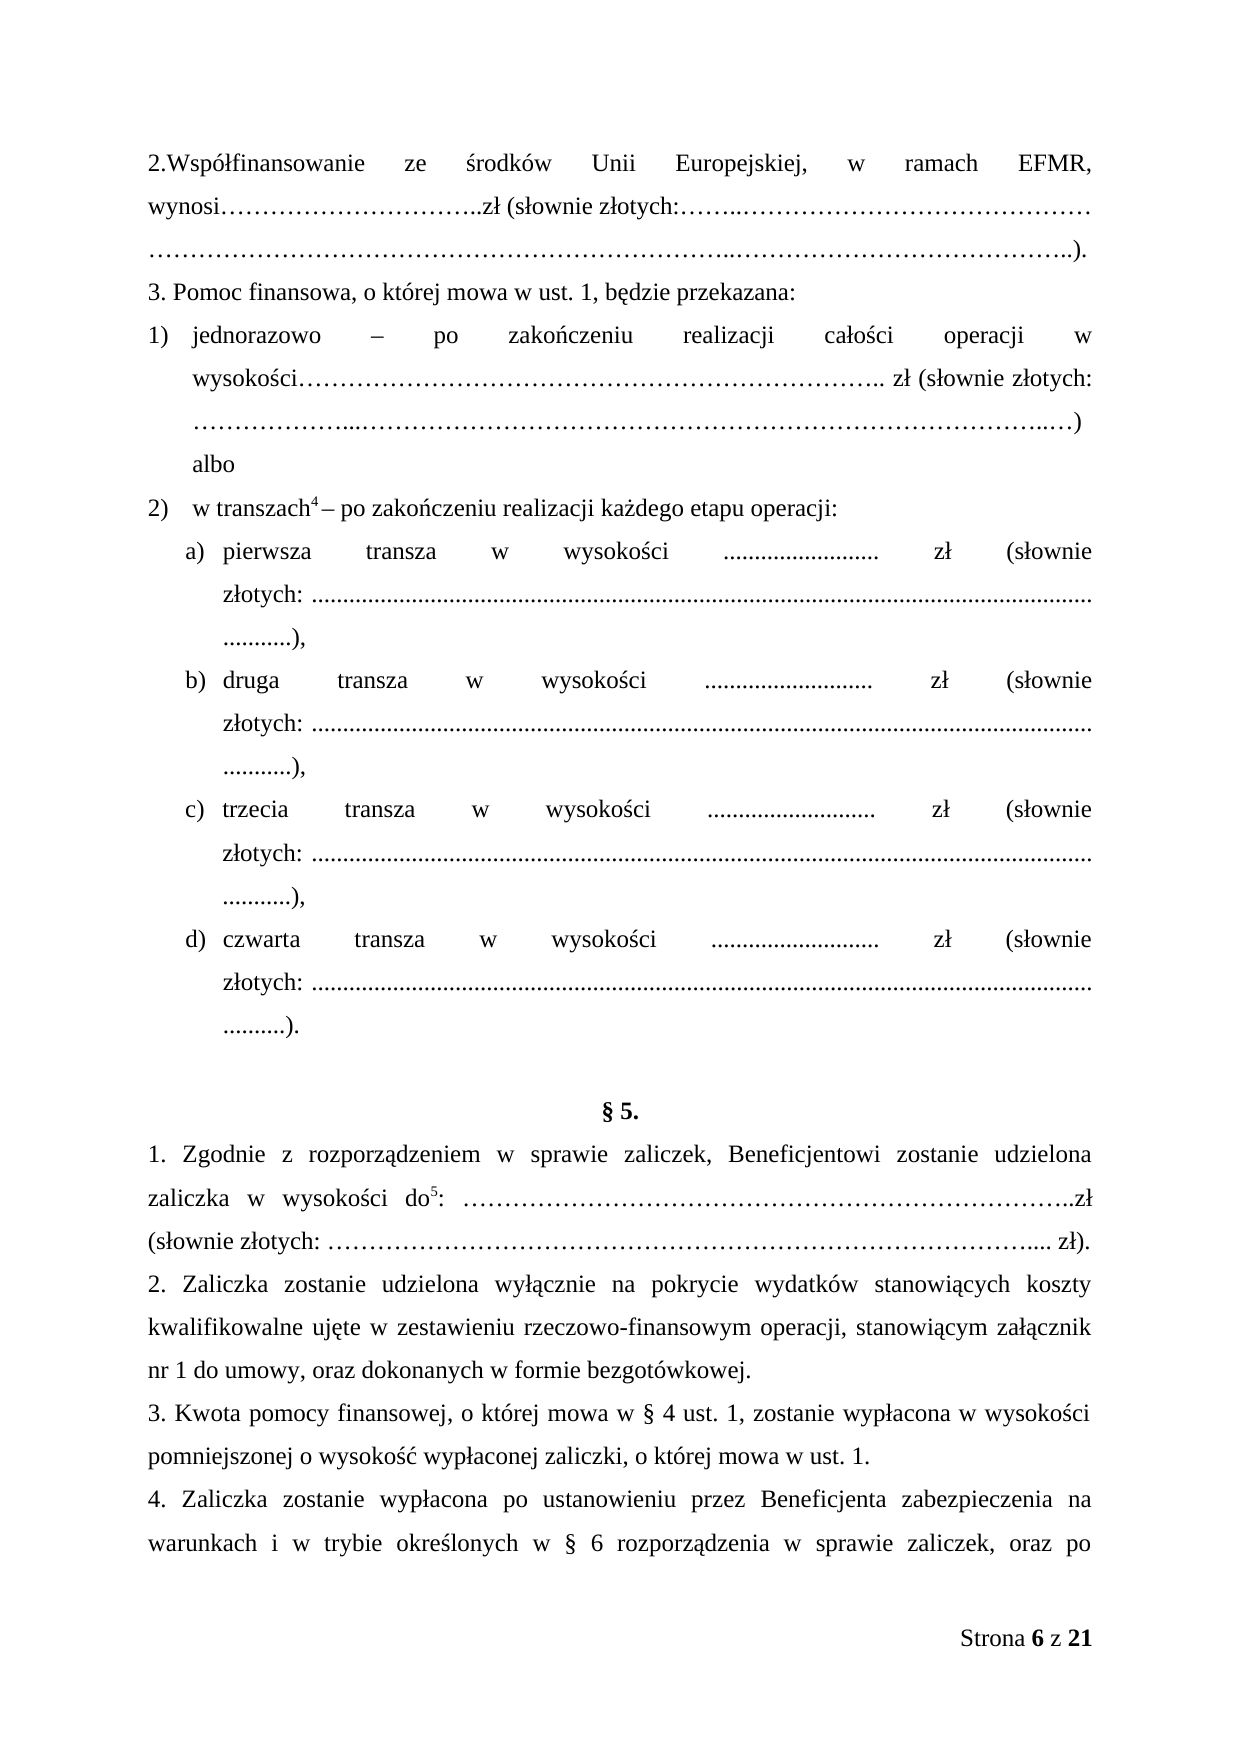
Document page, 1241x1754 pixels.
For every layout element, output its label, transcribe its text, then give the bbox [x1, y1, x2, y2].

list trzecia transza w wysokości ........................... zł (słownie złotych: ........................................................................................................................................), [185, 794, 1092, 909]
text 3. Pomoc finansowa, o której mowa w ust. 1, będzie przekazana: [148, 277, 1092, 306]
text 2.Współfinansowanie ze środków Unii Europejskiej, w ramach EFMR, wynosi…………………………..zł (słownie złotych:……..…………………………………… [148, 148, 1092, 219]
list ……………………………………………………………..…………………………………..). [148, 234, 1092, 263]
list w transzach – po zakończeniu realizacji każdego etapu operacji: [148, 493, 1092, 521]
text 3. Kwota pomocy finansowej, o której mowa w § 4 ust. 1, zostanie wypłacona w wysokości pomniejszonej o wysokość wypłaconej zaliczki, o której mowa w ust. 1. [148, 1398, 1092, 1470]
list druga transza w wysokości ........................... zł (słownie złotych: ........................................................................................................................................), [185, 665, 1092, 780]
list czwarta transza w wysokości ........................... zł (słownie złotych: .......................................................................................................................................). [185, 924, 1092, 1039]
text 2. Zaliczka zostanie udzielona wyłącznie na pokrycie wydatków stanowiących koszty kwalifikowalne ujęte w zestawieniu rzeczowo-finansowym operacji, stanowiącym załącznik nr 1 do umowy, oraz dokonanych w formie bezgotówkowej. [148, 1269, 1092, 1384]
list jednorazowo – po zakończeniu realizacji całości operacji w wysokości…………………………………………………………….. zł (słownie złotych: ………………...………………………………………………………………………..…) [148, 320, 1092, 435]
text § 5. [148, 1096, 1092, 1125]
text 1. Zgodnie z rozporządzeniem w sprawie zaliczek, Beneficjentowi zostanie udzielona zaliczka w wysokości do: ………………………………………………………………..zł (słownie złotych: ………………………………………………………………………….... zł). [148, 1139, 1092, 1254]
list albo [192, 449, 1092, 478]
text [148, 1484, 1092, 1556]
list pierwsza transza w wysokości ......................... zł (słownie złotych: ........................................................................................................................................), [185, 536, 1092, 651]
